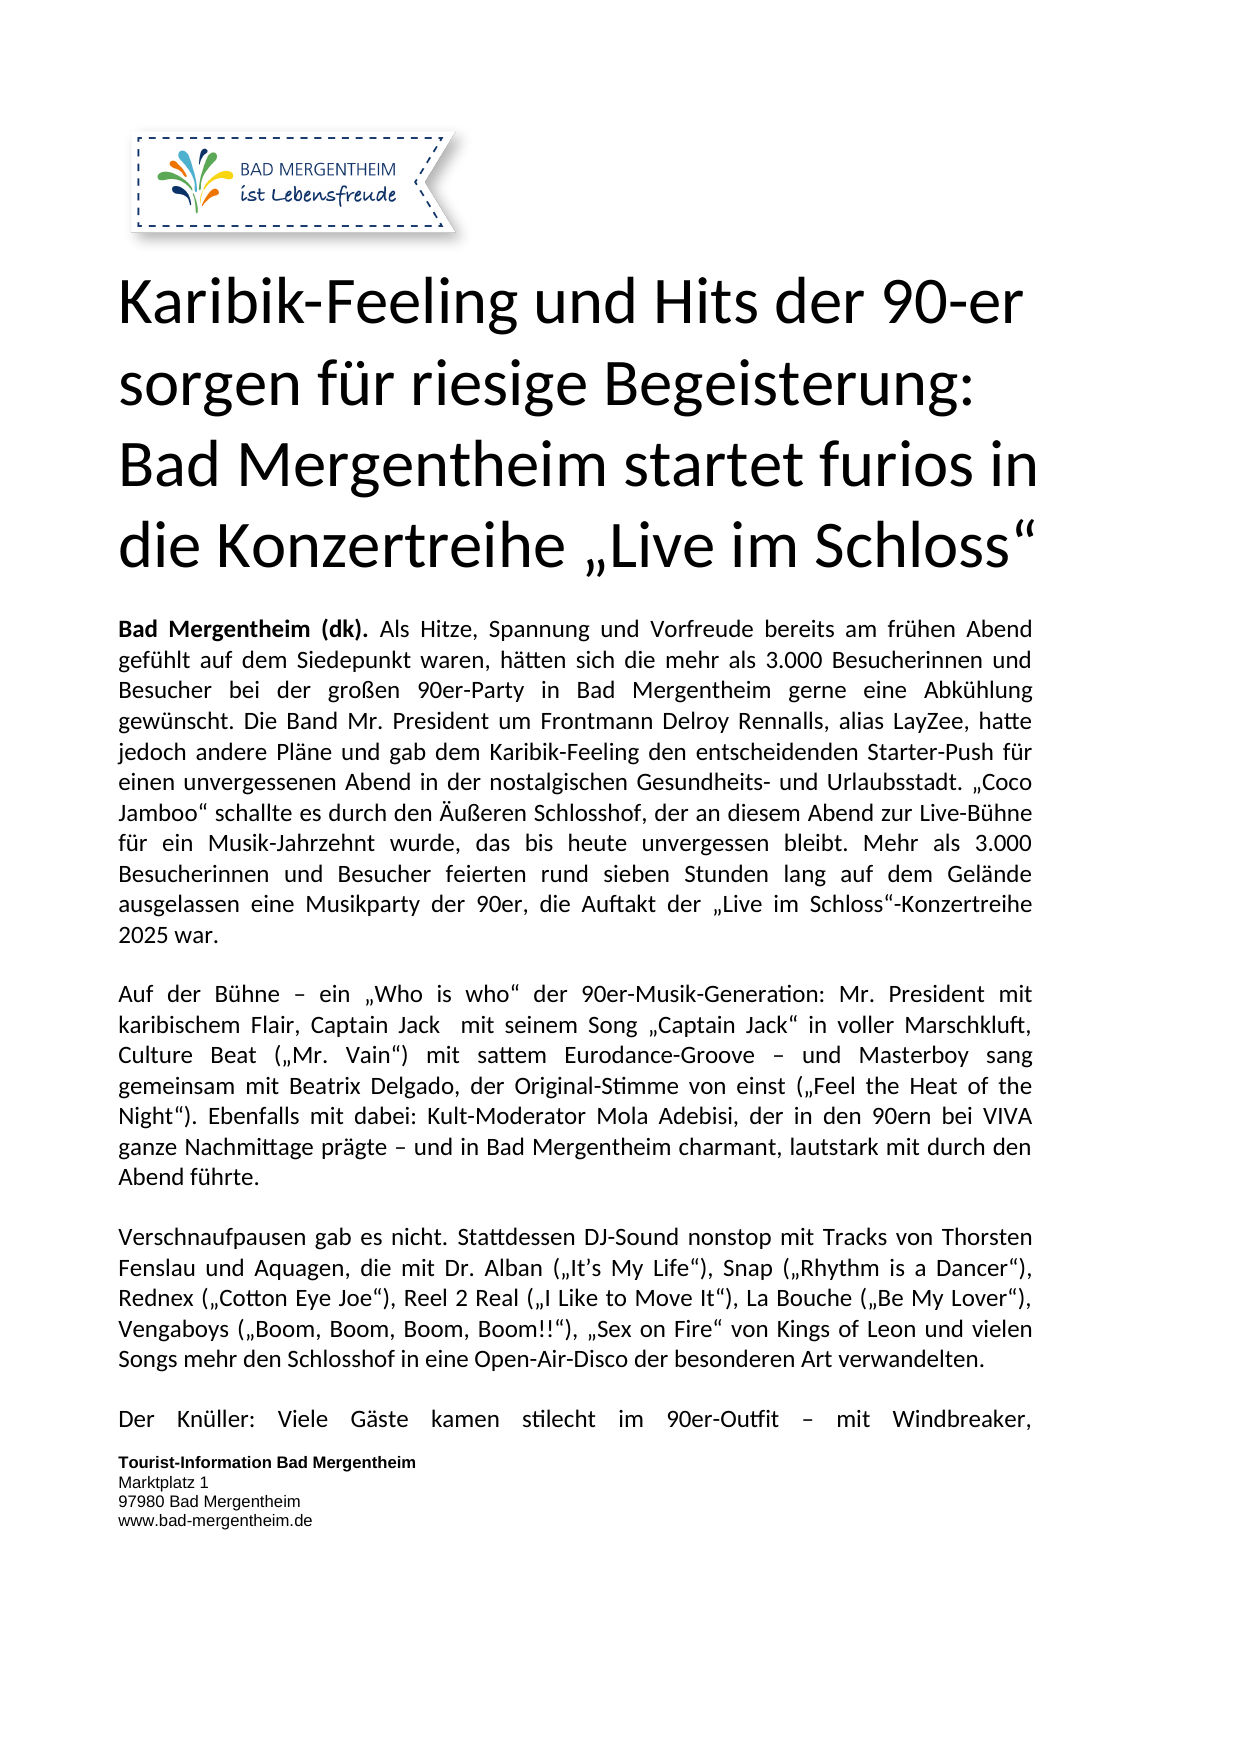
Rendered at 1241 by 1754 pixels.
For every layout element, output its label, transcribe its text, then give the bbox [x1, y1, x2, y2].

text Bad Mergentheim (dk). Als Hitze, Spannung und Vorfreude bereits am frühen Abend gefühlt auf dem Siedepunkt waren, hätten sich die mehr als 3.000 Besucherinnen und Besucher bei der großen 90er-Party in Bad Mergentheim gerne eine Abkühlung gewünscht. Die Band Mr. President um Frontmann Delroy Rennalls, alias LayZee, hatte jedoch andere Pläne und gab dem Karibik-Feeling den entscheidenden Starter-Push für einen unvergessenen Abend in der nostalgischen Gesundheits- und Urlaubsstadt. „Coco Jamboo“ schallte es durch den Äußeren Schlosshof, der an diesem Abend zur Live-Bühne für ein Musik-Jahrzehnt wurde, das bis heute unvergessen bleibt. Mehr als 3.000 Besucherinnen und Besucher feierten rund sieben Stunden lang auf dem Gelände ausgelassen eine Musikparty der 90er, die Auftakt der „Live im Schloss“-Konzertreihe 2025 war. [118, 613, 1034, 949]
text Verschnaufpausen gab es nicht. Stattdessen DJ-Sound nonstop mit Tracks von Thorsten Fenslau und Aquagen, die mit Dr. Alban („It’s My Life“), Snap („Rhythm is a Dancer“), Rednex („Cotton Eye Joe“), Reel 2 Real („I Like to Move It“), La Bouche („Be My Lover“), Vengaboys („Boom, Boom, Boom, Boom!!“), „Sex on Fire“ von Kings of Leon und vielen Songs mehr den Schlosshof in eine Open-Air-Disco der besonderen Art verwandelten. [118, 1221, 1034, 1374]
text Karibik-Feeling und Hits der 90-er sorgen für riesige Begeisterung: Bad Mergentheim startet furios in die Konzertreihe „Live im Schloss“ [118, 259, 1093, 584]
text Auf der Bühne – ein „Who is who“ der 90er-Musik-Generation: Mr. President mit karibischem Flair, Captain Jack mit seinem Song „Captain Jack“ in voller Marschkluft, Culture Beat („Mr. Vain“) mit sattem Eurodance-Groove – und Masterboy sang gemeinsam mit Beatrix Delgado, der Original-Stimme von einst („Feel the Heat of the Night“). Ebenfalls mit dabei: Kult-Moderator Mola Adebisi, der in den 90ern bei VIVA ganze Nachmittage prägte – und in Bad Mergentheim charmant, lautstark mit durch den Abend führte. [118, 978, 1034, 1192]
picture [118, 118, 482, 259]
